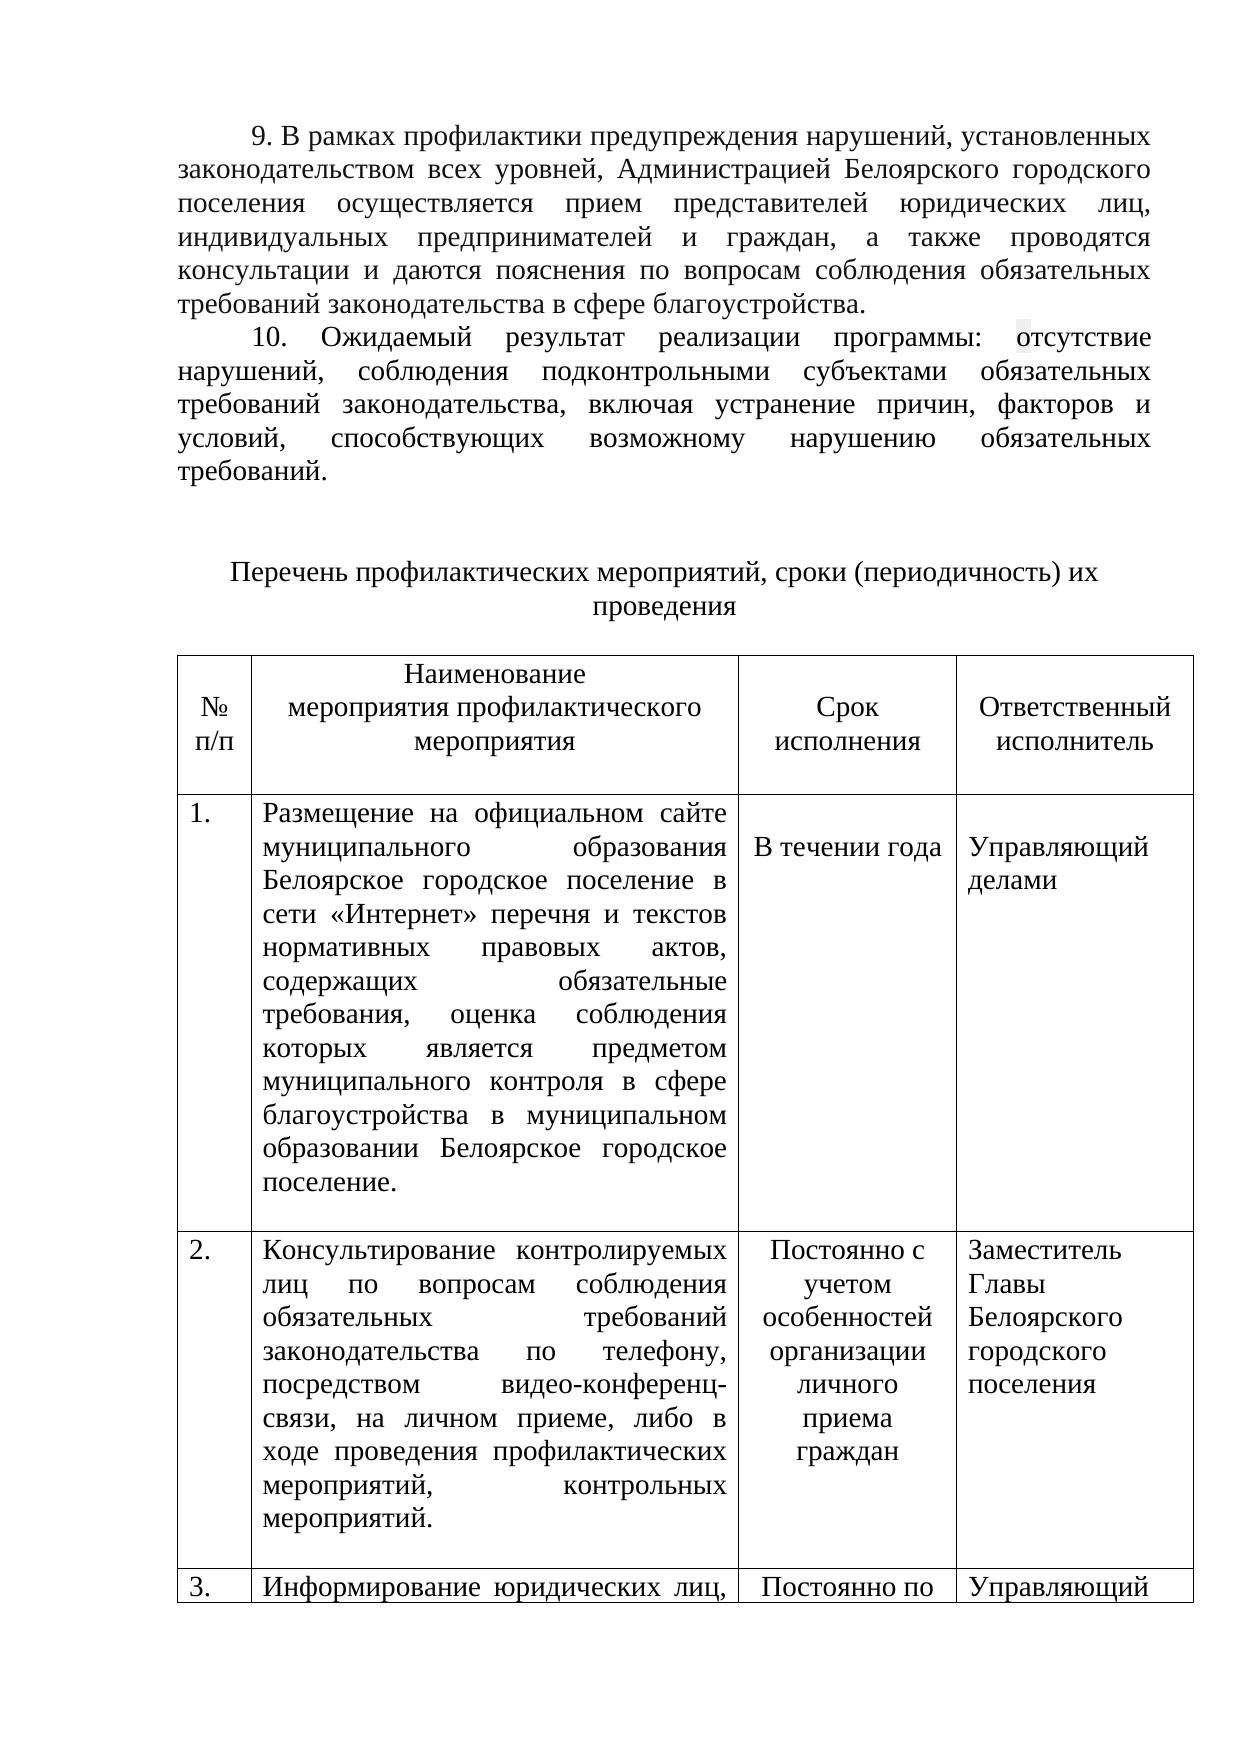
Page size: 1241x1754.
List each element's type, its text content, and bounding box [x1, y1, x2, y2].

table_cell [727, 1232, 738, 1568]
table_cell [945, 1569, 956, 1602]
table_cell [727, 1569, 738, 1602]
text Перечень профилактических мероприятий, сроки (периодичность) их проведения [177, 554, 1152, 621]
text 9. В рамках профилактики предупреждения нарушений, установленных законодательством всех уровней, Администрацией Белоярского городского поселения осуществляется прием представителей юридических лиц, индивидуальных предпринимателей и граждан, а также проводятся консультации и даются пояснения по вопросам соблюдения обязательных требований законодательства в сфере благоустройства. [177, 118, 1152, 319]
text 10. Ожидаемый результат реализации программы: отсутствие нарушений, соблюдения подконтрольными субъектами обязательных требований законодательства, включая устранение причин, факторов и условий, способствующих возможному нарушению обязательных требований. [177, 319, 1152, 487]
table_header № п/п [178, 656, 251, 794]
table_cell Постоянно с учетом особенностей организации личного приема граждан [739, 1232, 956, 1568]
table_header Ответственный исполнитель [957, 656, 1193, 794]
table_cell В течении года [739, 795, 956, 1231]
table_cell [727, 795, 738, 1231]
table_cell Управляющий делами [957, 795, 1193, 1231]
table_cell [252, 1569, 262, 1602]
table_cell 1. [178, 795, 251, 1231]
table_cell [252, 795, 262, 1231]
table_header Срок исполнения [739, 656, 956, 794]
table_cell Заместитель Главы Белоярского городского поселения [957, 1232, 1193, 1568]
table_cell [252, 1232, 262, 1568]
table_cell Управляющий делами [957, 1569, 1193, 1602]
table_header Наименование мероприятия профилактического мероприятия [252, 656, 738, 794]
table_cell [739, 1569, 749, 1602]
table_cell 2. [178, 1232, 251, 1568]
